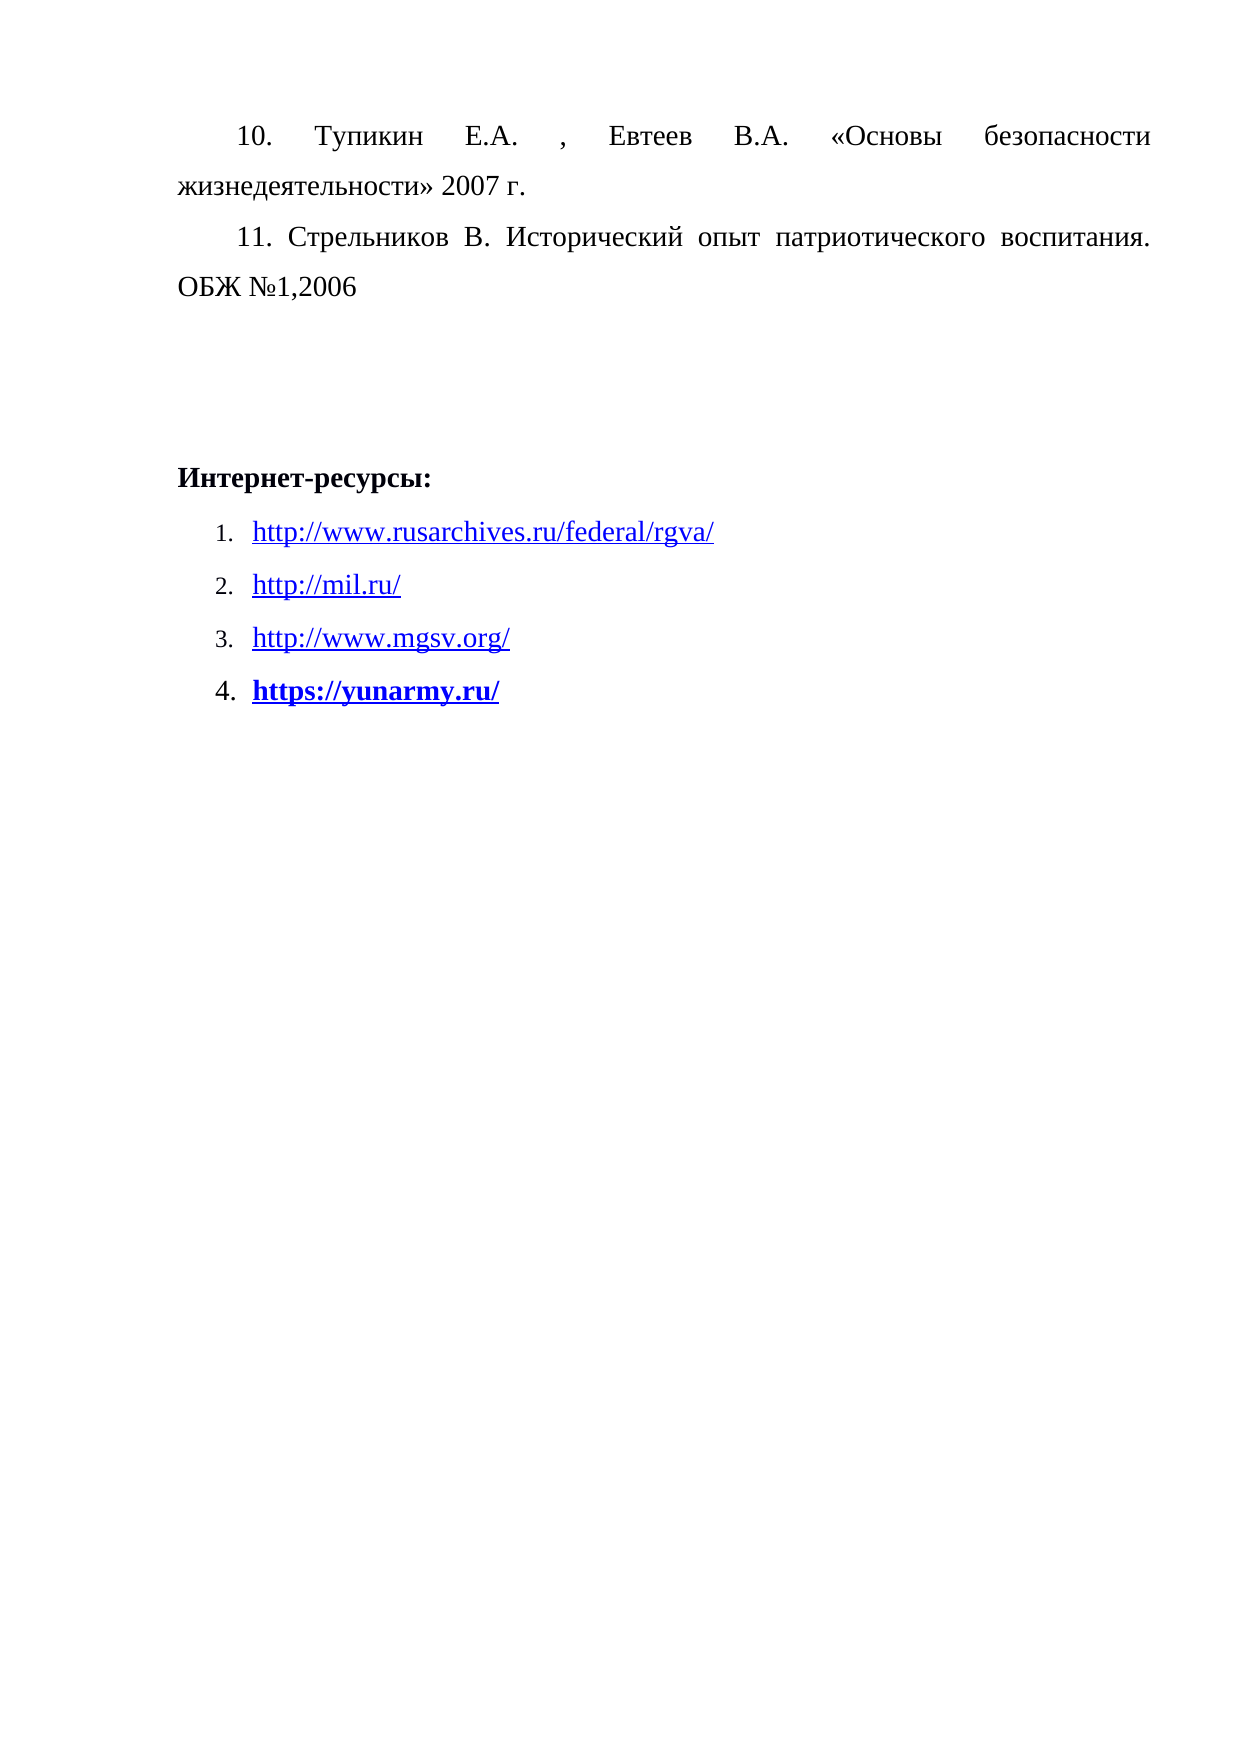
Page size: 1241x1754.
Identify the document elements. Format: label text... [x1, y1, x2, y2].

list http://mil.ru/ [215, 567, 1152, 600]
list http://www.rusarchives.ru/federal/rgva/ [215, 514, 1152, 547]
list https://yunarmy.ru/ [215, 673, 1152, 707]
text 10. Тупикин Е.А. , Евтеев В.А. «Основы безопасности жизнедеятельности» 2007 г. [177, 118, 1152, 202]
list http://www.mgsv.org/ [215, 620, 1152, 654]
text Интернет-ресурсы: [177, 460, 1152, 494]
text 11. Стрельников В. Исторический опыт патриотического воспитания. ОБЖ №1,2006 [177, 219, 1152, 303]
